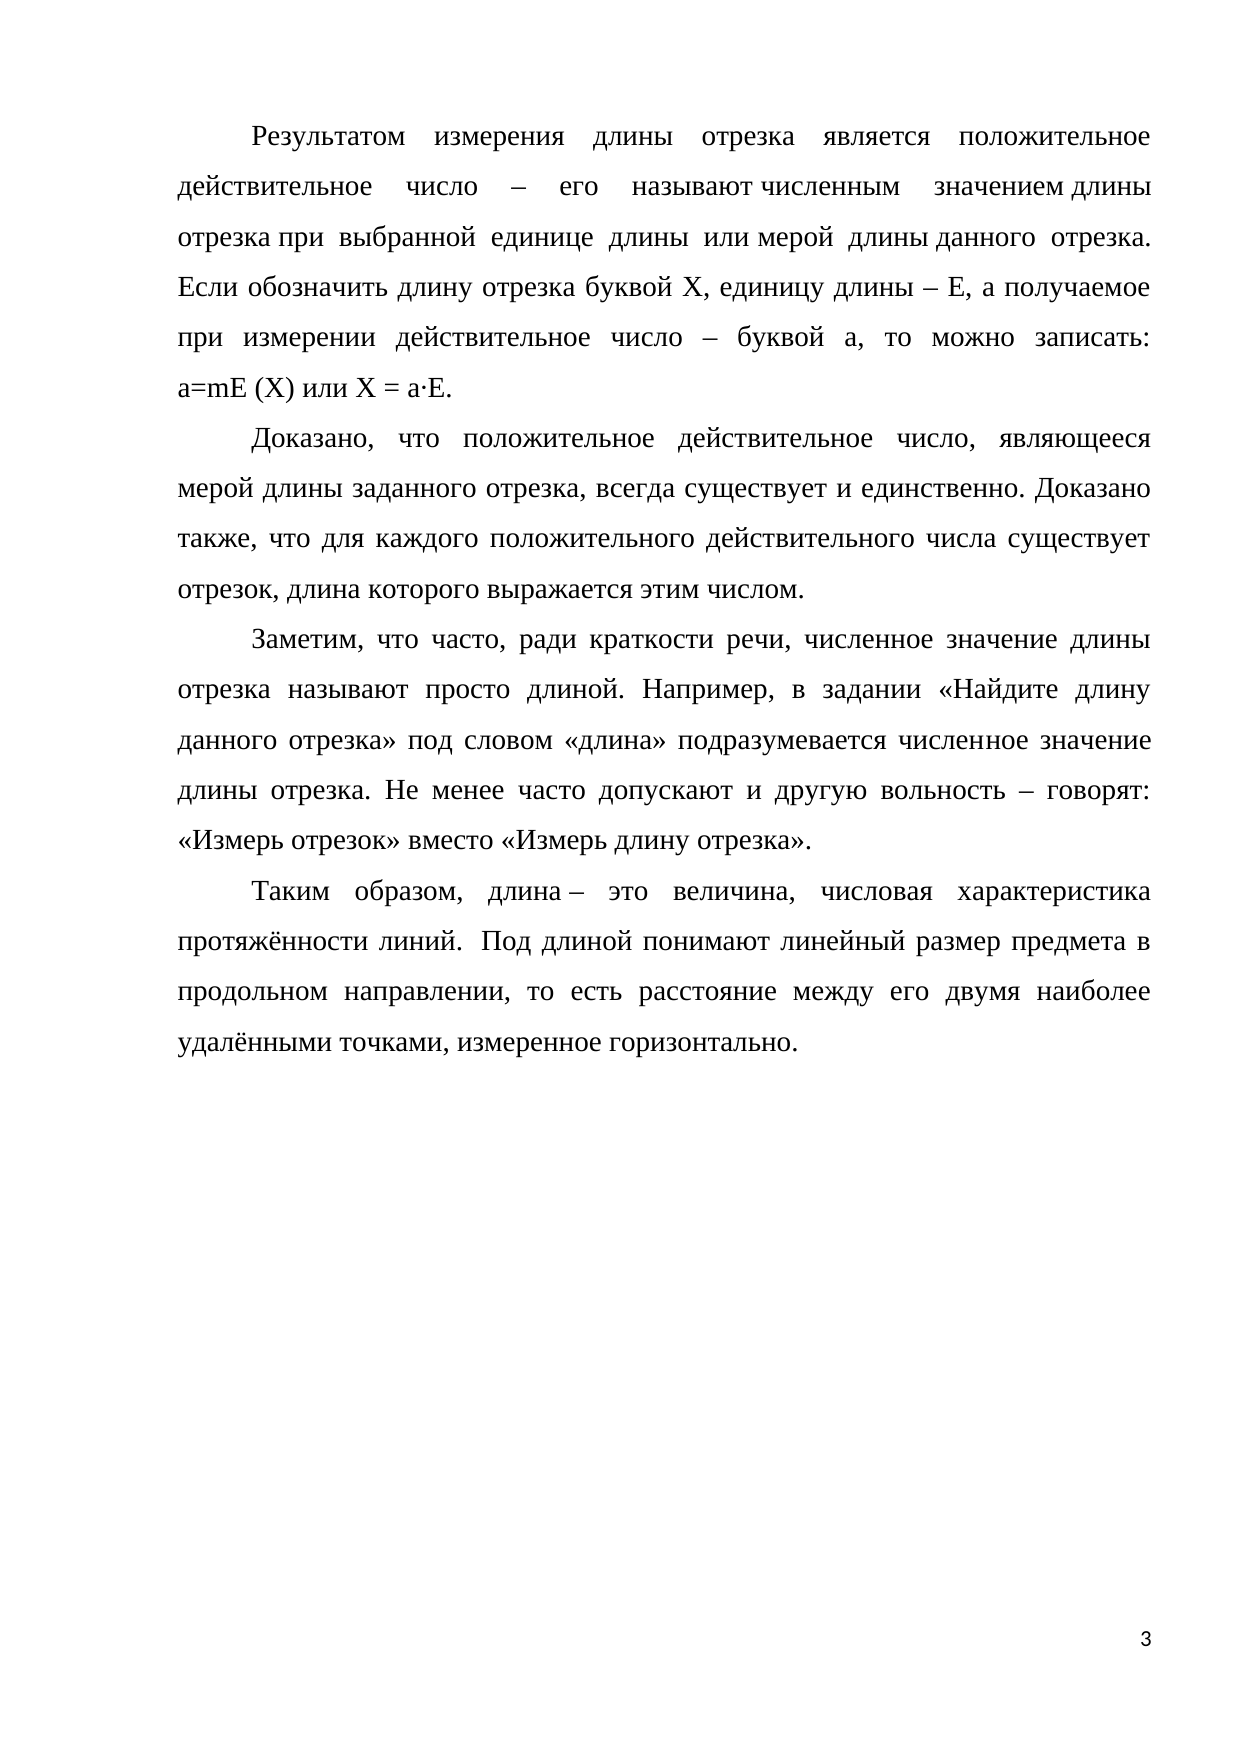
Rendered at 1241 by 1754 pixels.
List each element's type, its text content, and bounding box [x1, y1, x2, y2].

text Доказано, что положительное действительное число, являющееся мерой длины заданного отрезка, всегда существует и единственно. Доказано также, что для каждого положительного действительного числа существует отрезок, длина которого выражается этим числом. [177, 420, 1152, 604]
text Таким образом, длина – это величина, числовая характеристика протяжённости линий. Под длиной понимают линейный размер предмета в продольном направлении, то есть расстояние между его двумя наиболее удалёнными точками, измеренное горизонтально. [177, 873, 1152, 1057]
text Заметим, что часто, ради краткости речи, численное значение длины отрезка называют просто длиной. Например, в задании «Найдите длину данного отрезка» под словом «длина» подразумевается численное значение длины отрезка. Не менее часто допускают и другую вольность – говорят: «Измерь отрезок» вместо «Измерь длину отрезка». [177, 621, 1152, 856]
text Результатом измерения длины отрезка является положительное действительное число – его называют численным значением длины отрезка при выбранной единице длины или мерой длины данного отрезка. Если обозначить длину отрезка буквой X, единицу длины – Е, а получаемое при измерении действительное число – буквой а, то можно записать: а=mЕ (Х) или Х = а∙Е. [177, 118, 1152, 403]
